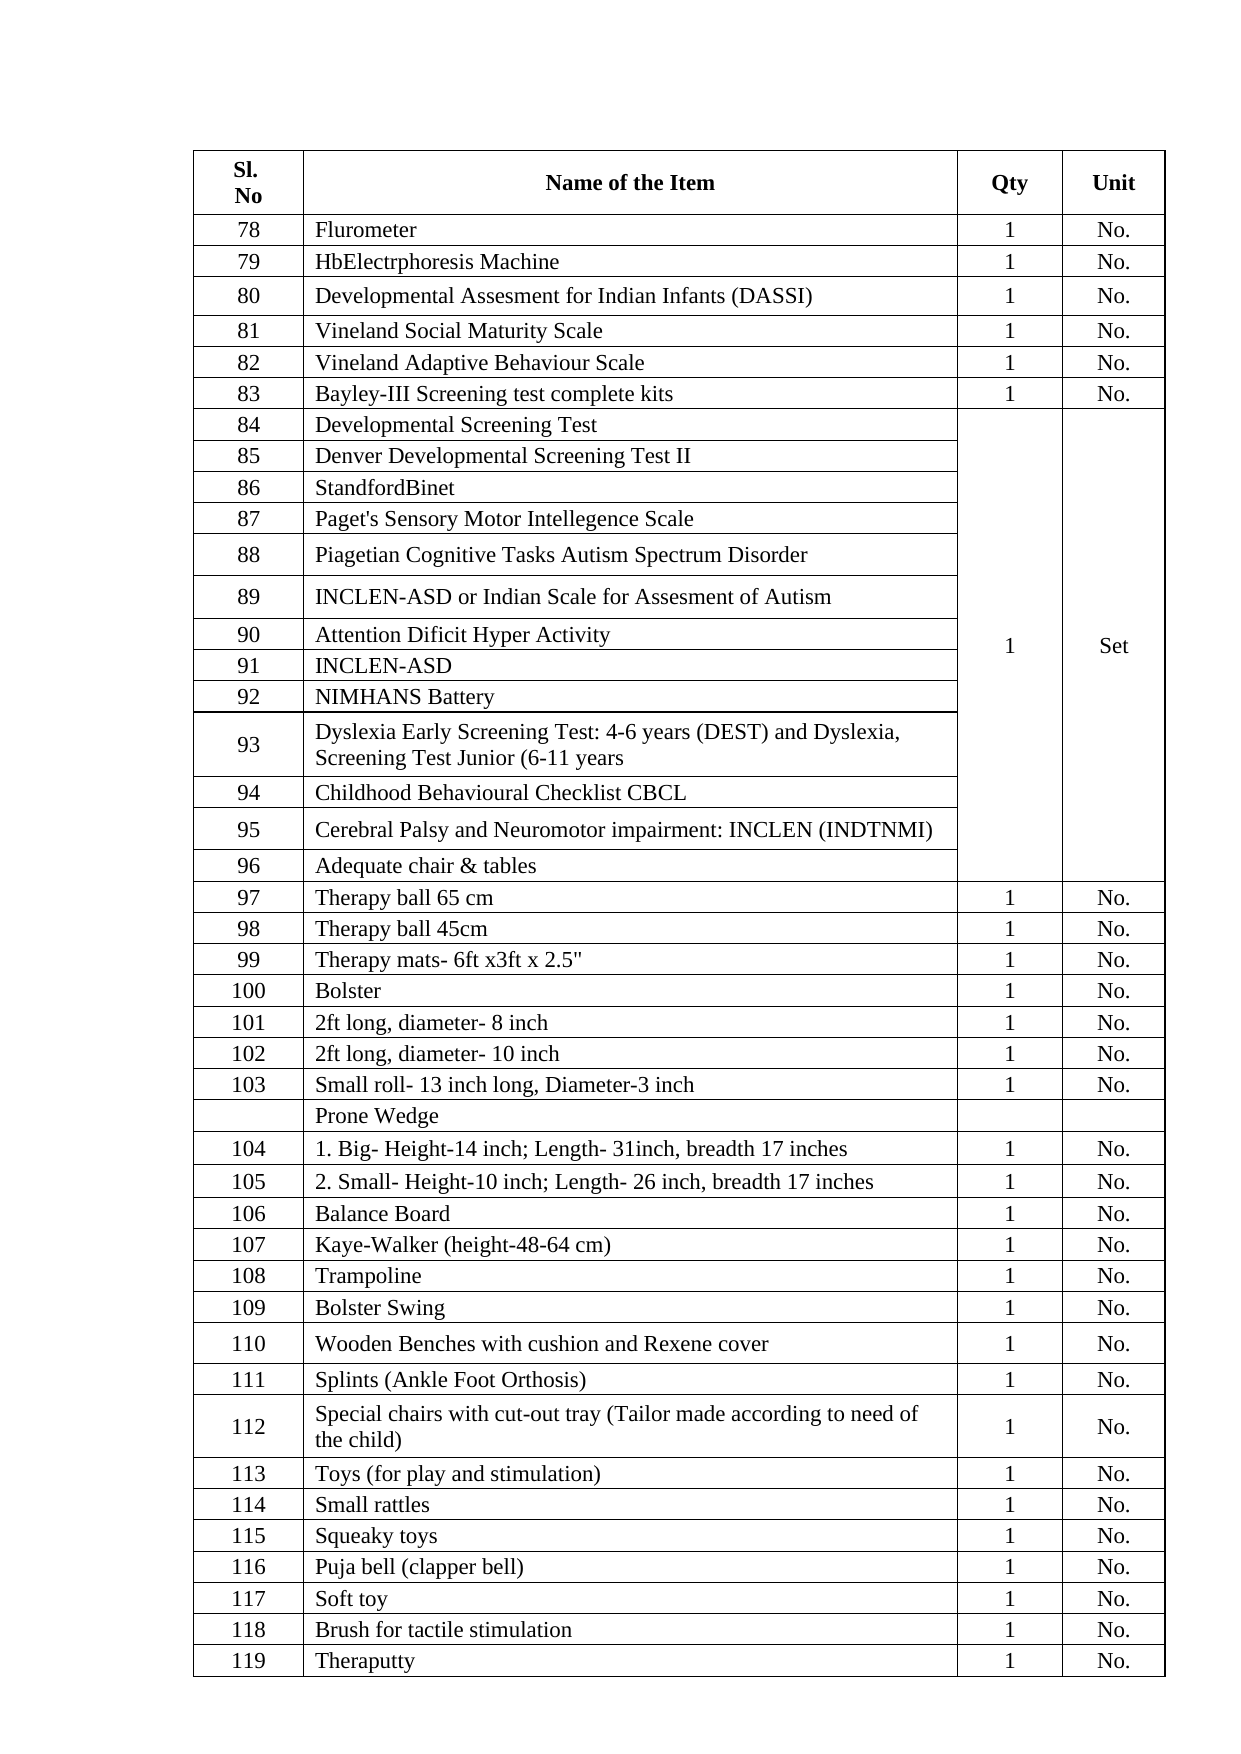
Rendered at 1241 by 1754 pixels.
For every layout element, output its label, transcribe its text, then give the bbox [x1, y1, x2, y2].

table_cell No. [1063, 1614, 1164, 1644]
table_header Qty [958, 151, 1062, 213]
table_cell No. [1063, 316, 1164, 346]
table_cell 87 [194, 503, 303, 533]
table_cell Piagetian Cognitive Tasks Autism Spectrum Disorder [304, 534, 957, 574]
table_cell No. [1063, 246, 1164, 276]
table_cell 78 [194, 215, 303, 245]
table_cell 1 [958, 246, 1062, 276]
table_cell 1 [958, 1323, 1062, 1363]
table_cell 1 [958, 277, 1062, 314]
table_cell 94 [194, 777, 303, 807]
table_cell Wooden Benches with cushion and Rexene cover [304, 1323, 957, 1363]
table_cell Prone Wedge [304, 1100, 957, 1131]
table_cell 1 [958, 378, 1062, 408]
table_cell 1. Big- Height-14 inch; Length- 31inch, breadth 17 inches [304, 1132, 957, 1164]
table_cell 1 [958, 1165, 1062, 1197]
table_cell Attention Dificit Hyper Activity [304, 619, 957, 649]
table_cell No. [1063, 1261, 1164, 1291]
table_cell 1 [958, 347, 1062, 377]
table_cell 118 [194, 1614, 303, 1644]
table_cell 2ft long, diameter- 8 inch [304, 1007, 957, 1037]
table_cell 105 [194, 1165, 303, 1197]
table_cell 113 [194, 1458, 303, 1488]
table_cell 103 [194, 1069, 303, 1099]
table_cell [194, 1100, 303, 1131]
table_cell 90 [194, 619, 303, 649]
table_cell 107 [194, 1229, 303, 1259]
table_cell 1 [958, 409, 1062, 881]
table_cell No. [1063, 944, 1164, 974]
table_cell 79 [194, 246, 303, 276]
table_cell No. [1063, 1229, 1164, 1259]
table_cell 108 [194, 1261, 303, 1291]
table_cell Balance Board [304, 1198, 957, 1228]
table_cell 1 [958, 1520, 1062, 1551]
table_cell 83 [194, 378, 303, 408]
table_cell No. [1063, 1069, 1164, 1099]
table_cell Paget's Sensory Motor Intellegence Scale [304, 503, 957, 533]
table_cell Therapy mats- 6ft x3ft x 2.5" [304, 944, 957, 974]
table_cell 1 [958, 1198, 1062, 1228]
table_cell 97 [194, 882, 303, 912]
table_cell Splints (Ankle Foot Orthosis) [304, 1364, 957, 1394]
table_cell No. [1063, 347, 1164, 377]
table_cell Developmental Assesment for Indian Infants (DASSI) [304, 277, 957, 314]
table_cell Cerebral Palsy and Neuromotor impairment: INCLEN (INDTNMI) [304, 808, 957, 849]
table_header Unit [1063, 151, 1164, 213]
table_cell 86 [194, 472, 303, 502]
table_cell 1 [958, 215, 1062, 245]
table_cell 117 [194, 1583, 303, 1613]
table_cell 1 [958, 975, 1062, 1006]
table_cell Small rattles [304, 1489, 957, 1519]
table_cell Bolster Swing [304, 1292, 957, 1322]
table_cell No. [1063, 1165, 1164, 1197]
table_cell 1 [958, 1489, 1062, 1519]
table_cell 1 [958, 1614, 1062, 1644]
table_cell No. [1063, 1583, 1164, 1613]
table_cell No. [1063, 1007, 1164, 1037]
table_cell No. [1063, 1292, 1164, 1322]
table_cell 1 [958, 1132, 1062, 1164]
table_cell 80 [194, 277, 303, 314]
table_cell 1 [958, 1458, 1062, 1488]
table_cell 1 [958, 1583, 1062, 1613]
table_cell 110 [194, 1323, 303, 1363]
table_cell 1 [958, 1007, 1062, 1037]
table_cell Developmental Screening Test [304, 409, 957, 439]
table_cell Bayley-III Screening test complete kits [304, 378, 957, 408]
table_cell [958, 1100, 1062, 1131]
table_cell 1 [958, 1395, 1062, 1457]
table_cell 115 [194, 1520, 303, 1551]
table_cell 85 [194, 441, 303, 471]
table_header Sl. No [194, 151, 303, 213]
table_cell Trampoline [304, 1261, 957, 1291]
table_cell No. [1063, 378, 1164, 408]
table_cell Special chairs with cut-out tray (Tailor made according to need of the child) [304, 1395, 957, 1457]
table_cell 111 [194, 1364, 303, 1394]
table_cell 109 [194, 1292, 303, 1322]
table_cell 2ft long, diameter- 10 inch [304, 1038, 957, 1068]
table_cell No. [1063, 1520, 1164, 1551]
table_cell 1 [958, 1645, 1062, 1676]
table_cell 96 [194, 850, 303, 881]
table_cell 1 [958, 1552, 1062, 1582]
table_cell No. [1063, 277, 1164, 314]
table_cell 1 [958, 1069, 1062, 1099]
table_header Name of the Item [304, 151, 957, 213]
table_cell 104 [194, 1132, 303, 1164]
table_cell No. [1063, 975, 1164, 1006]
table_cell Flurometer [304, 215, 957, 245]
table_cell 95 [194, 808, 303, 849]
table_cell 1 [958, 913, 1062, 943]
table_cell Soft toy [304, 1583, 957, 1613]
table_cell Theraputty [304, 1645, 957, 1676]
table_cell 93 [194, 713, 303, 776]
table_cell Kaye-Walker (height-48-64 cm) [304, 1229, 957, 1259]
table_cell No. [1063, 1552, 1164, 1582]
table_cell Therapy ball 45cm [304, 913, 957, 943]
table_cell NIMHANS Battery [304, 681, 957, 711]
table_cell 1 [958, 1292, 1062, 1322]
table_cell No. [1063, 1198, 1164, 1228]
table_cell No. [1063, 913, 1164, 943]
table_cell Adequate chair & tables [304, 850, 957, 881]
table_cell 91 [194, 650, 303, 680]
table_cell No. [1063, 882, 1164, 912]
table_cell StandfordBinet [304, 472, 957, 502]
table_cell No. [1063, 1458, 1164, 1488]
table_cell No. [1063, 215, 1164, 245]
table_cell 119 [194, 1645, 303, 1676]
table_cell 92 [194, 681, 303, 711]
table_cell No. [1063, 1323, 1164, 1363]
table_cell Puja bell (clapper bell) [304, 1552, 957, 1582]
table_cell 1 [958, 1261, 1062, 1291]
table_cell 89 [194, 576, 303, 618]
table_cell 2. Small- Height-10 inch; Length- 26 inch, breadth 17 inches [304, 1165, 957, 1197]
table_cell 84 [194, 409, 303, 439]
table_cell Brush for tactile stimulation [304, 1614, 957, 1644]
table_cell 82 [194, 347, 303, 377]
table_cell Vineland Adaptive Behaviour Scale [304, 347, 957, 377]
table_cell No. [1063, 1038, 1164, 1068]
table_cell Childhood Behavioural Checklist CBCL [304, 777, 957, 807]
table_cell 1 [958, 316, 1062, 346]
table_cell Squeaky toys [304, 1520, 957, 1551]
table_cell [1063, 1100, 1164, 1131]
table_cell Toys (for play and stimulation) [304, 1458, 957, 1488]
table_cell 106 [194, 1198, 303, 1228]
table_cell 102 [194, 1038, 303, 1068]
table_cell Denver Developmental Screening Test II [304, 441, 957, 471]
table_cell 1 [958, 1229, 1062, 1259]
table_cell Dyslexia Early Screening Test: 4-6 years (DEST) and Dyslexia, Screening Test Junior (6-11 years [304, 713, 957, 776]
table_cell 99 [194, 944, 303, 974]
table_cell No. [1063, 1489, 1164, 1519]
table_cell Therapy ball 65 cm [304, 882, 957, 912]
table_cell 114 [194, 1489, 303, 1519]
table_cell Vineland Social Maturity Scale [304, 316, 957, 346]
table_cell 1 [958, 944, 1062, 974]
table_cell 100 [194, 975, 303, 1006]
table_cell INCLEN-ASD [304, 650, 957, 680]
table_cell No. [1063, 1364, 1164, 1394]
table_cell No. [1063, 1132, 1164, 1164]
table_cell 101 [194, 1007, 303, 1037]
table_cell 1 [958, 882, 1062, 912]
table_cell 1 [958, 1364, 1062, 1394]
table_cell 1 [958, 1038, 1062, 1068]
table_cell No. [1063, 1395, 1164, 1457]
table_cell INCLEN-ASD or Indian Scale for Assesment of Autism [304, 576, 957, 618]
table_cell 88 [194, 534, 303, 574]
table_cell 81 [194, 316, 303, 346]
table_cell 116 [194, 1552, 303, 1582]
table_cell 112 [194, 1395, 303, 1457]
table_cell Bolster [304, 975, 957, 1006]
table_cell Small roll- 13 inch long, Diameter-3 inch [304, 1069, 957, 1099]
table_cell HbElectrphoresis Machine [304, 246, 957, 276]
table_cell 98 [194, 913, 303, 943]
table_cell Set [1063, 409, 1164, 881]
table_cell No. [1063, 1645, 1164, 1676]
